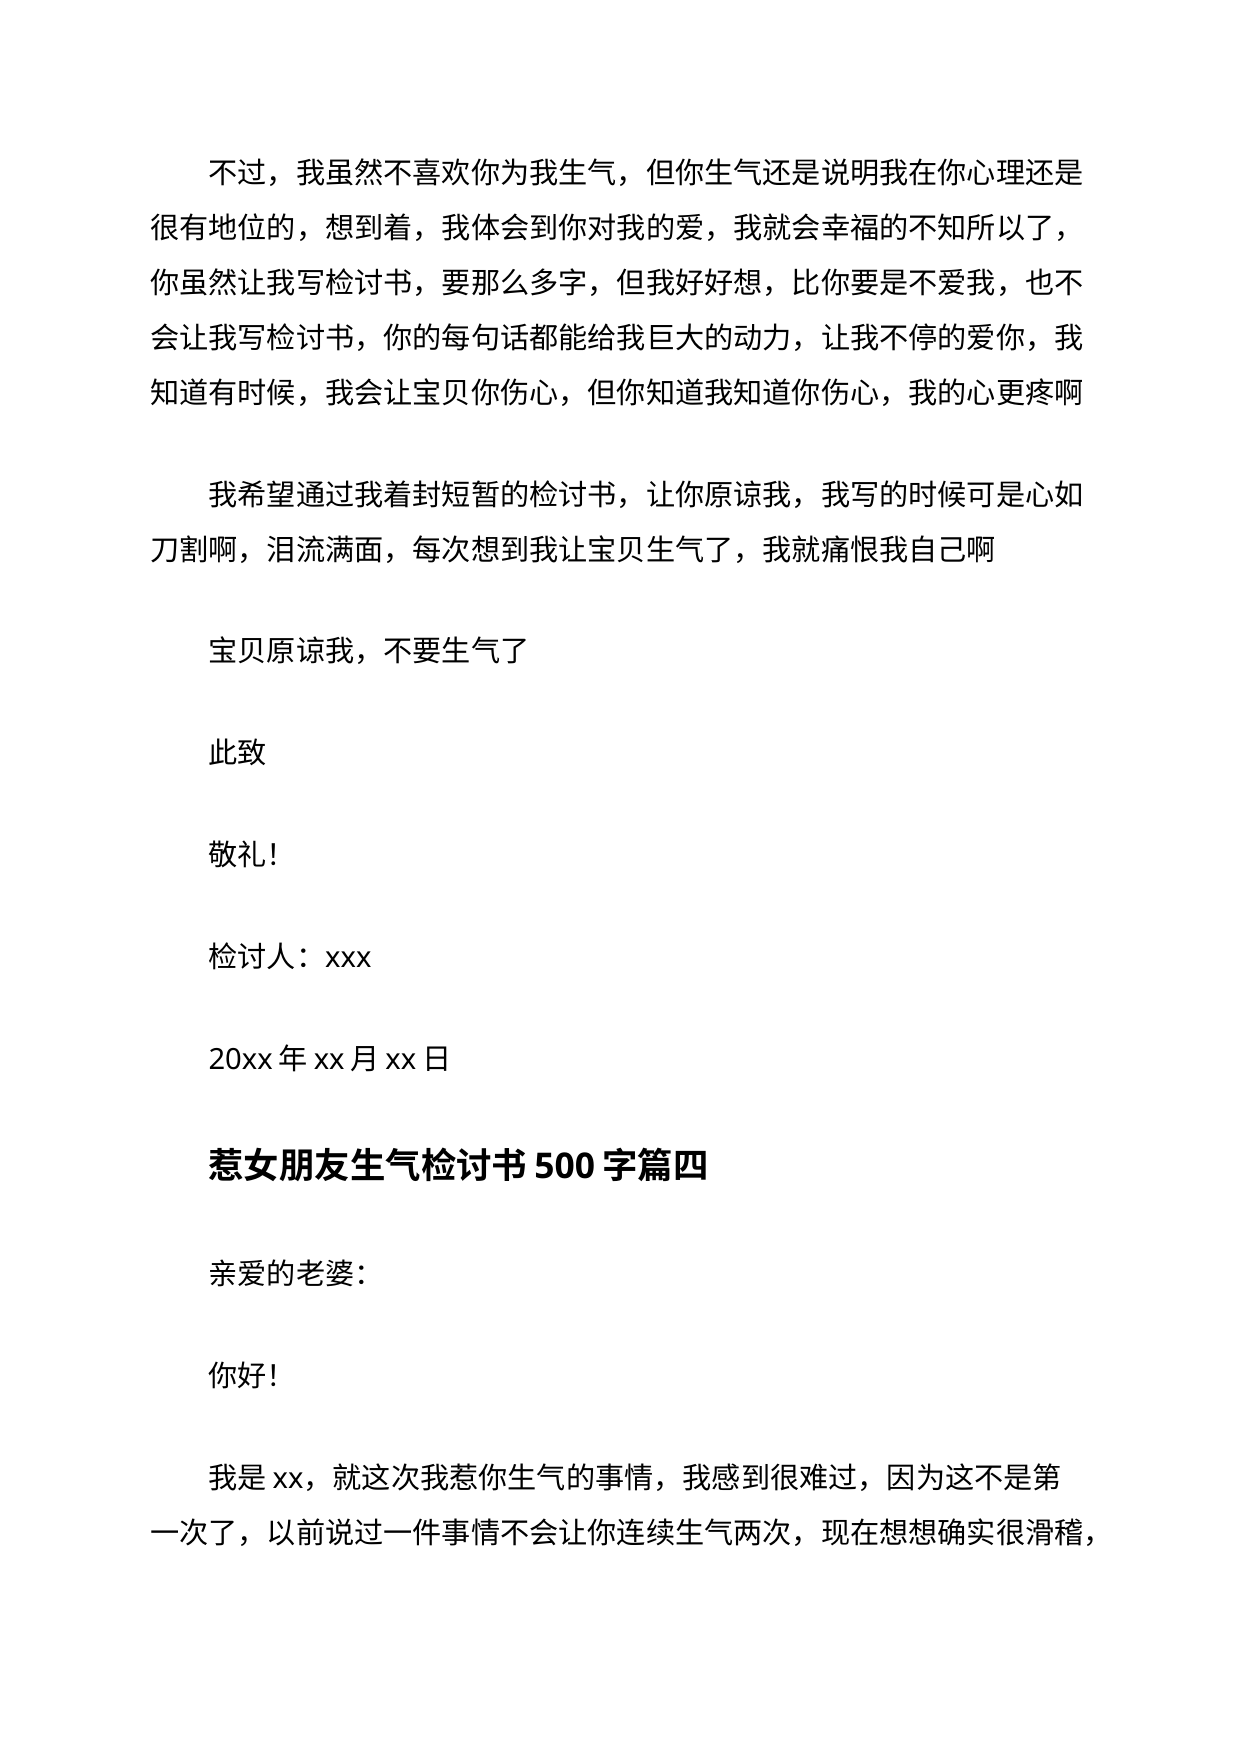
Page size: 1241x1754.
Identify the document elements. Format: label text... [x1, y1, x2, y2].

text 你好！ [150, 1353, 1090, 1395]
text 亲爱的老婆： [150, 1251, 1090, 1293]
text 检讨人：xxx [150, 933, 1090, 976]
text 宝贝原谅我，不要生气了 [150, 628, 1090, 670]
text 敬礼！ [150, 832, 1090, 874]
text 此致 [150, 730, 1090, 772]
text 惹女朋友生气检讨书500字篇四 [150, 1137, 1090, 1189]
text 20xx年xx月xx日 [150, 1035, 1090, 1078]
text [150, 1454, 1090, 1552]
text 我希望通过我着封短暂的检讨书，让你原谅我，我写的时候可是心如刀割啊，泪流满面，每次想到我让宝贝生气了，我就痛恨我自己啊 [150, 471, 1090, 568]
text 不过，我虽然不喜欢你为我生气，但你生气还是说明我在你心理还是很有地位的，想到着，我体会到你对我的爱，我就会幸福的不知所以了，你虽然让我写检讨书，要那么多字，但我好好想，比你要是不爱我，也不会让我写检讨书，你的每句话都能给我巨大的动力，让我不停的爱你，我知道有时候，我会让宝贝你伤心，但你知道我知道你伤心，我的心更疼啊 [150, 150, 1090, 412]
